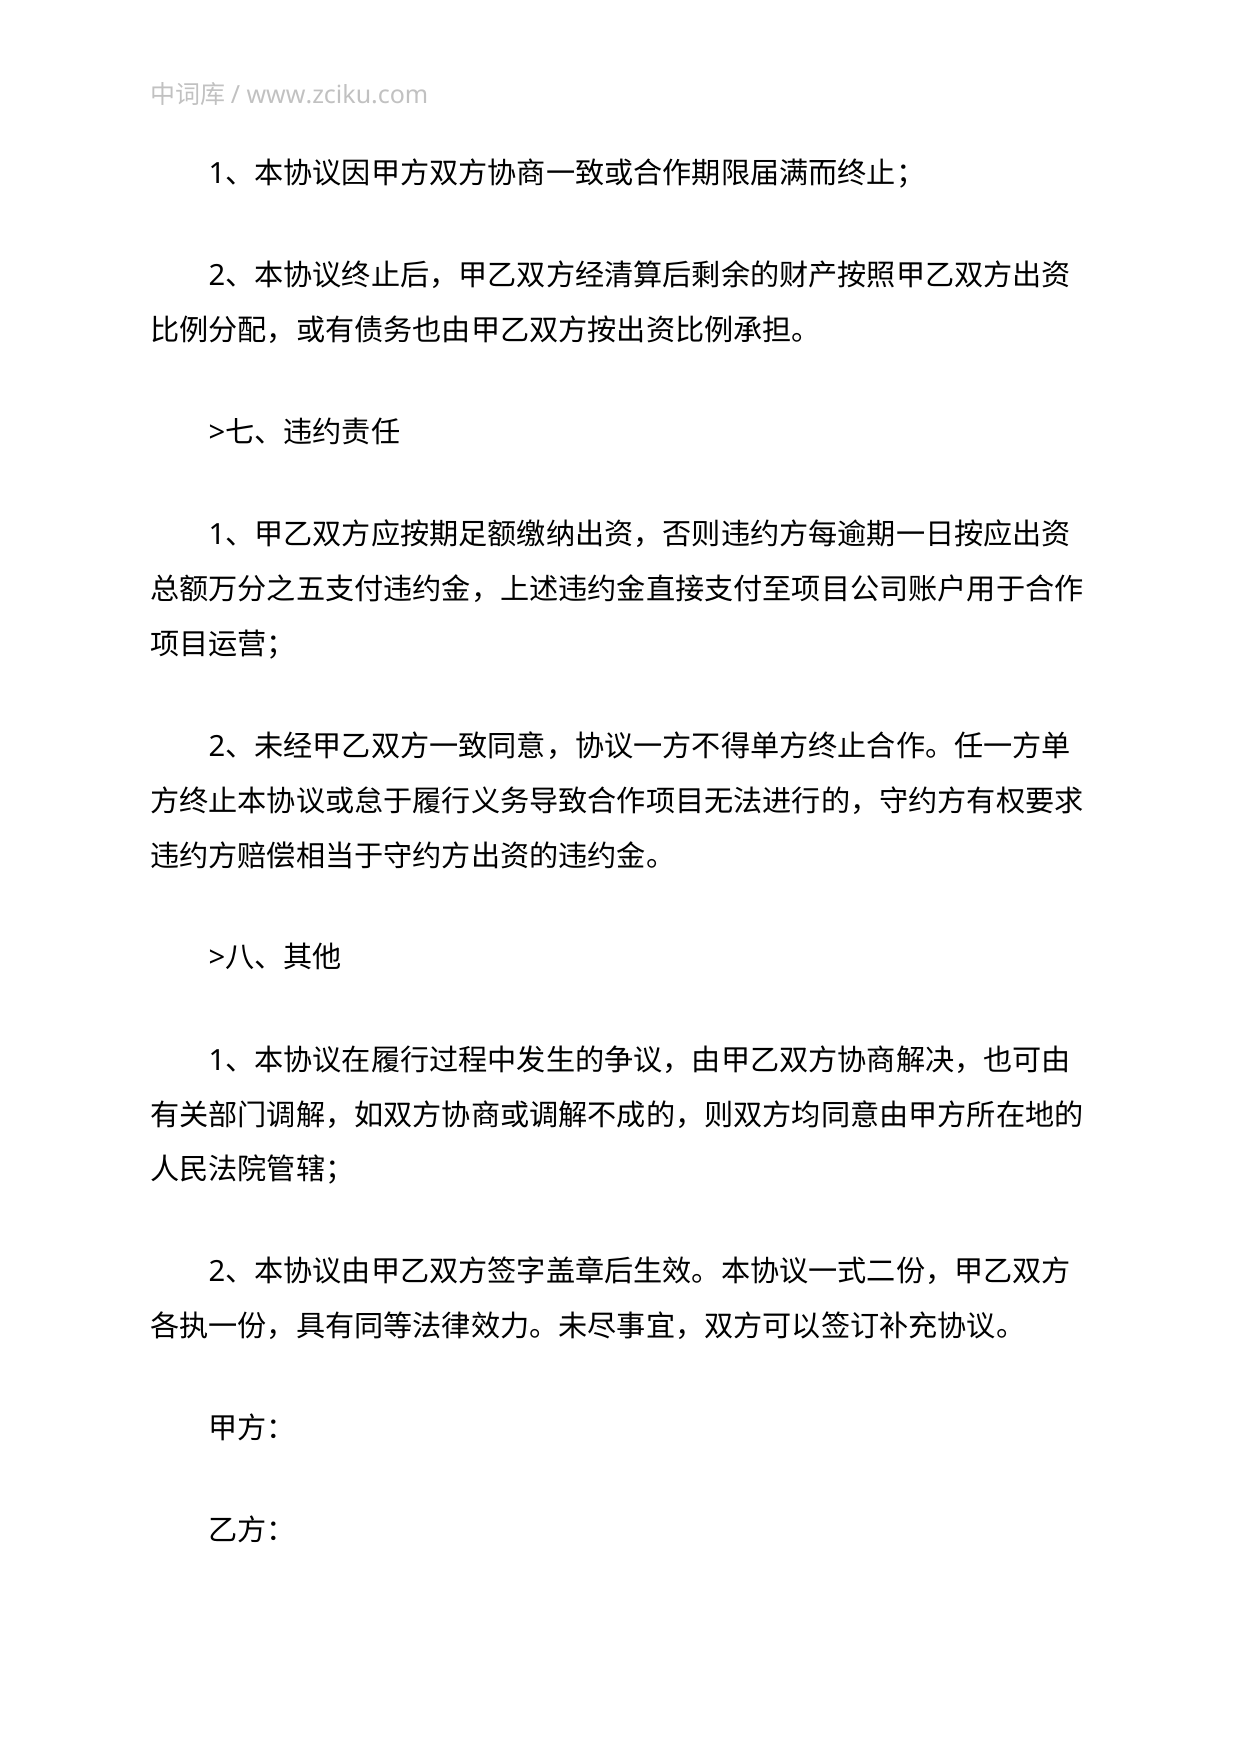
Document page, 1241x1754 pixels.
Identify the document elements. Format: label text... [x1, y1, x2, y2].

text 乙方： [150, 1506, 1090, 1548]
text 1、本协议因甲方双方协商一致或合作期限届满而终止； [150, 150, 1090, 192]
text >八、其他 [150, 934, 1090, 976]
text 1、甲乙双方应按期足额缴纳出资，否则违约方每逾期一日按应出资总额万分之五支付违约金，上述违约金直接支付至项目公司账户用于合作项目运营； [150, 511, 1090, 663]
text >七、违约责任 [150, 409, 1090, 451]
text 甲方： [150, 1404, 1090, 1447]
text 2、本协议由甲乙双方签字盖章后生效。本协议一式二份，甲乙双方各执一份，具有同等法律效力。未尽事宜，双方可以签订补充协议。 [150, 1248, 1090, 1345]
text 2、本协议终止后，甲乙双方经清算后剩余的财产按照甲乙双方出资比例分配，或有债务也由甲乙双方按出资比例承担。 [150, 252, 1090, 349]
text 2、未经甲乙双方一致同意，协议一方不得单方终止合作。任一方单方终止本协议或怠于履行义务导致合作项目无法进行的，守约方有权要求违约方赔偿相当于守约方出资的违约金。 [150, 722, 1090, 874]
text 1、本协议在履行过程中发生的争议，由甲乙双方协商解决，也可由有关部门调解，如双方协商或调解不成的，则双方均同意由甲方所在地的人民法院管辖； [150, 1036, 1090, 1188]
